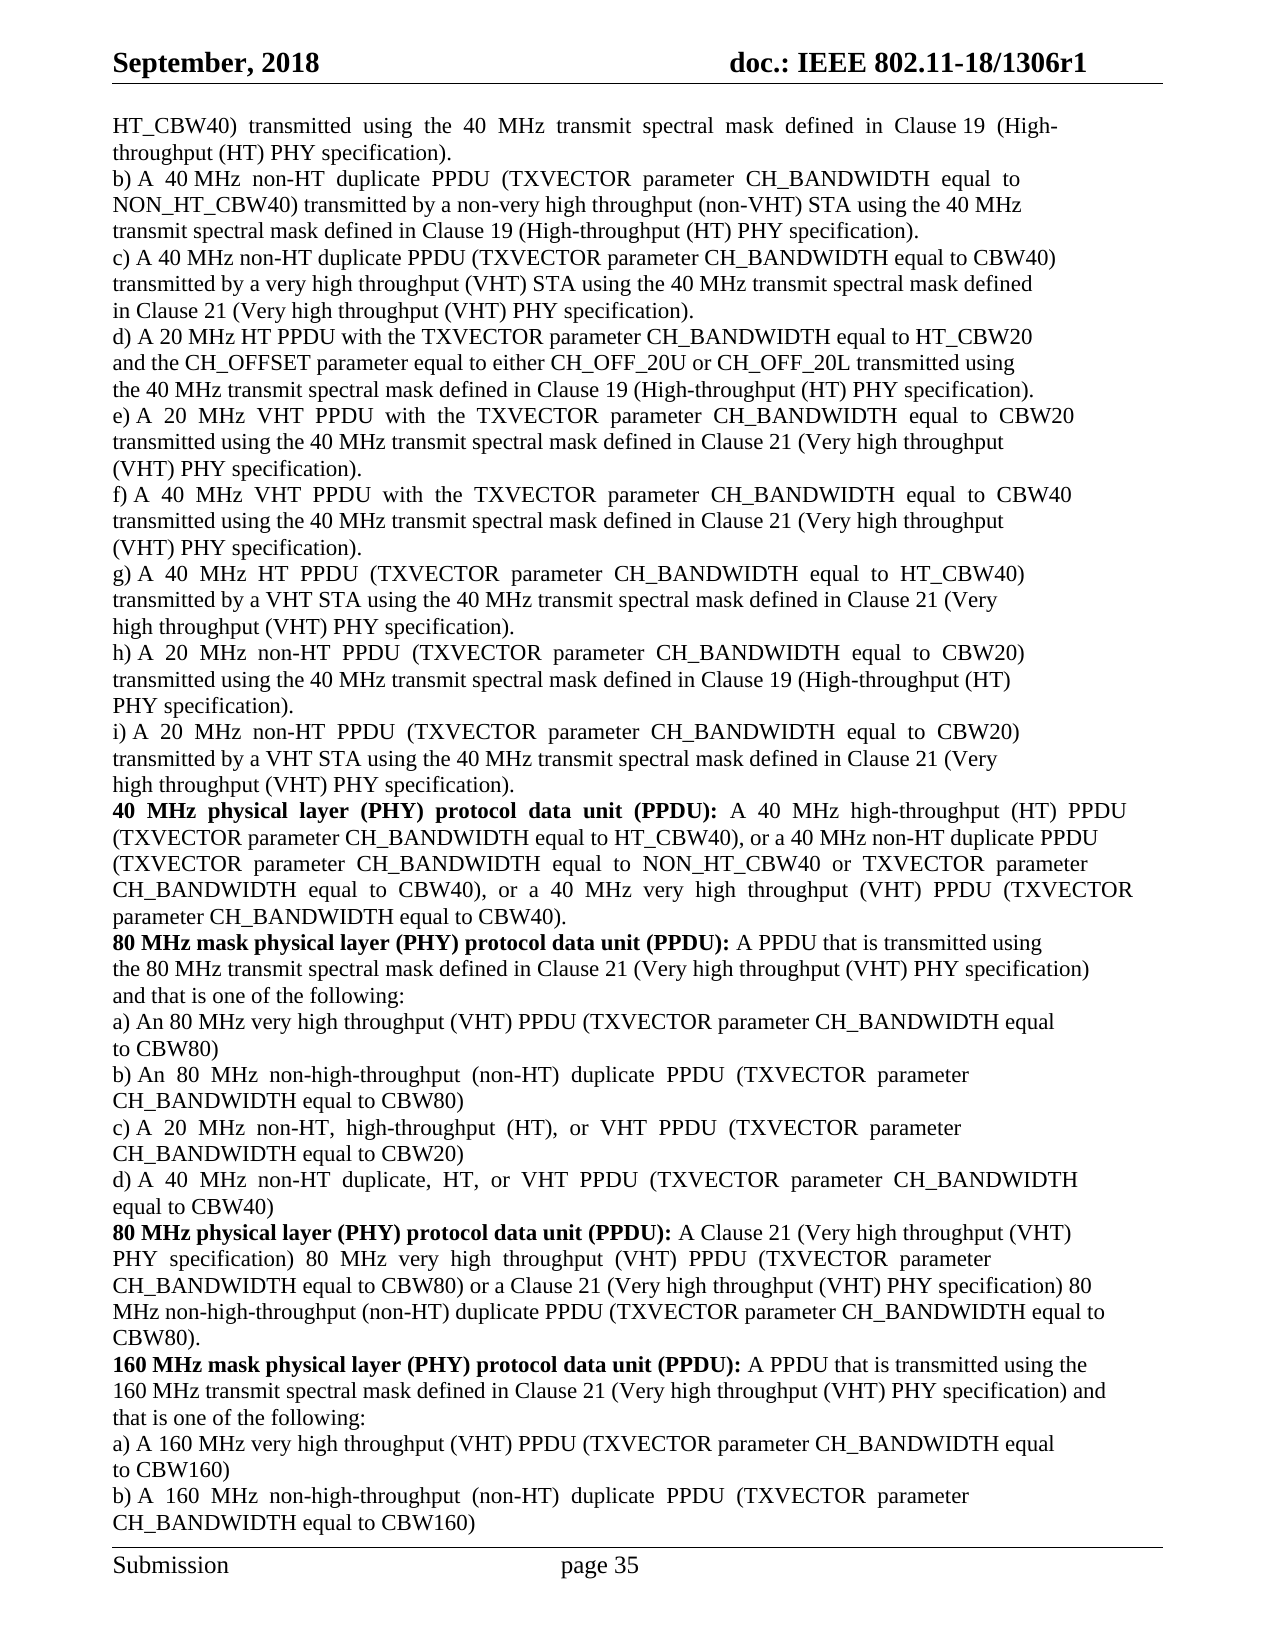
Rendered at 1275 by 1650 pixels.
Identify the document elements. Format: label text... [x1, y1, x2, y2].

text HT_CBW40) transmitted using the 40 MHz transmit spectral mask defined in Clause 19 (High- [112, 112, 1163, 138]
text f) A 40 MHz VHT PPDU with the TXVECTOR parameter CH_BANDWIDTH equal to CBW40 [112, 481, 1163, 507]
text (TXVECTOR parameter CH_BANDWIDTH equal to HT_CBW40), or a 40 MHz non-HT duplicate PPDU [112, 824, 1163, 850]
text b) An 80 MHz non-high-throughput (non-HT) duplicate PPDU (TXVECTOR parameter [112, 1061, 1163, 1087]
text (VHT) PHY specification). [112, 534, 1163, 560]
text 160 MHz mask physical layer (PHY) protocol data unit (PPDU): A PPDU that is transmitted using the [112, 1351, 1163, 1377]
text transmitted using the 40 MHz transmit spectral mask defined in Clause 21 (Very high throughput [112, 428, 1163, 455]
text 80 MHz physical layer (PHY) protocol data unit (PPDU): A Clause 21 (Very high throughput (VHT) [112, 1219, 1163, 1245]
text PHY specification) 80 MHz very high throughput (VHT) PPDU (TXVECTOR parameter [112, 1245, 1163, 1272]
text (VHT) PHY specification). [112, 455, 1163, 481]
text that is one of the following: [112, 1403, 1163, 1430]
text 40 MHz physical layer (PHY) protocol data unit (PPDU): A 40 MHz high-throughput (HT) PPDU [112, 797, 1163, 824]
text b) A 160 MHz non-high-throughput (non-HT) duplicate PPDU (TXVECTOR parameter [112, 1483, 1163, 1509]
text PHY specification). [112, 692, 1163, 718]
text CBW80). [112, 1324, 1163, 1351]
text transmitted using the 40 MHz transmit spectral mask defined in Clause 21 (Very high throughput [112, 507, 1163, 534]
text transmitted using the 40 MHz transmit spectral mask defined in Clause 19 (High-throughput (HT) [112, 666, 1163, 692]
text CH_BANDWIDTH equal to CBW40), or a 40 MHz very high throughput (VHT) PPDU (TXVECTOR [112, 876, 1163, 903]
text c) A 40 MHz non-HT duplicate PPDU (TXVECTOR parameter CH_BANDWIDTH equal to CBW40) [112, 244, 1163, 270]
text c) A 20 MHz non-HT, high-throughput (HT), or VHT PPDU (TXVECTOR parameter [112, 1114, 1163, 1140]
text to CBW80) [112, 1034, 1163, 1061]
text CH_BANDWIDTH equal to CBW160) [112, 1509, 1163, 1535]
text d) A 20 MHz HT PPDU with the TXVECTOR parameter CH_BANDWIDTH equal to HT_CBW20 [112, 323, 1163, 349]
text transmitted by a very high throughput (VHT) STA using the 40 MHz transmit spectral mask defined [112, 270, 1163, 297]
text high throughput (VHT) PHY specification). [112, 613, 1163, 639]
text 80 MHz mask physical layer (PHY) protocol data unit (PPDU): A PPDU that is transmitted using [112, 929, 1163, 956]
text d) A 40 MHz non-HT duplicate, HT, or VHT PPDU (TXVECTOR parameter CH_BANDWIDTH [112, 1166, 1163, 1193]
text a) A 160 MHz very high throughput (VHT) PPDU (TXVECTOR parameter CH_BANDWIDTH equal [112, 1430, 1163, 1456]
text (TXVECTOR parameter CH_BANDWIDTH equal to NON_HT_CBW40 or TXVECTOR parameter [112, 850, 1163, 876]
text CH_BANDWIDTH equal to CBW80) or a Clause 21 (Very high throughput (VHT) PHY specification) 80 [112, 1272, 1163, 1298]
text the 40 MHz transmit spectral mask defined in Clause 19 (High-throughput (HT) PHY specification). [112, 376, 1163, 402]
text transmit spectral mask defined in Clause 19 (High-throughput (HT) PHY specification). [112, 218, 1163, 244]
text equal to CBW40) [112, 1193, 1163, 1219]
text parameter CH_BANDWIDTH equal to CBW40). [112, 903, 1163, 929]
text transmitted by a VHT STA using the 40 MHz transmit spectral mask defined in Clause 21 (Very [112, 587, 1163, 613]
text b) A 40 MHz non-HT duplicate PPDU (TXVECTOR parameter CH_BANDWIDTH equal to [112, 165, 1163, 191]
text a) An 80 MHz very high throughput (VHT) PPDU (TXVECTOR parameter CH_BANDWIDTH equal [112, 1008, 1163, 1034]
text i) A 20 MHz non-HT PPDU (TXVECTOR parameter CH_BANDWIDTH equal to CBW20) [112, 718, 1163, 745]
text 160 MHz transmit spectral mask defined in Clause 21 (Very high throughput (VHT) PHY specification) and [112, 1377, 1163, 1403]
text high throughput (VHT) PHY specification). [112, 771, 1163, 797]
text CH_BANDWIDTH equal to CBW80) [112, 1087, 1163, 1114]
text CH_BANDWIDTH equal to CBW20) [112, 1140, 1163, 1166]
text g) A 40 MHz HT PPDU (TXVECTOR parameter CH_BANDWIDTH equal to HT_CBW40) [112, 560, 1163, 587]
text NON_HT_CBW40) transmitted by a non-very high throughput (non-VHT) STA using the 40 MHz [112, 191, 1163, 218]
text in Clause 21 (Very high throughput (VHT) PHY specification). [112, 297, 1163, 323]
text to CBW160) [112, 1456, 1163, 1483]
text MHz non-high-throughput (non-HT) duplicate PPDU (TXVECTOR parameter CH_BANDWIDTH equal to [112, 1298, 1163, 1324]
text the 80 MHz transmit spectral mask defined in Clause 21 (Very high throughput (VHT) PHY specification) [112, 956, 1163, 982]
text h) A 20 MHz non-HT PPDU (TXVECTOR parameter CH_BANDWIDTH equal to CBW20) [112, 639, 1163, 666]
text and the CH_OFFSET parameter equal to either CH_OFF_20U or CH_OFF_20L transmitted using [112, 349, 1163, 376]
text throughput (HT) PHY specification). [112, 138, 1163, 165]
text and that is one of the following: [112, 982, 1163, 1008]
text transmitted by a VHT STA using the 40 MHz transmit spectral mask defined in Clause 21 (Very [112, 745, 1163, 771]
text e) A 20 MHz VHT PPDU with the TXVECTOR parameter CH_BANDWIDTH equal to CBW20 [112, 402, 1163, 428]
